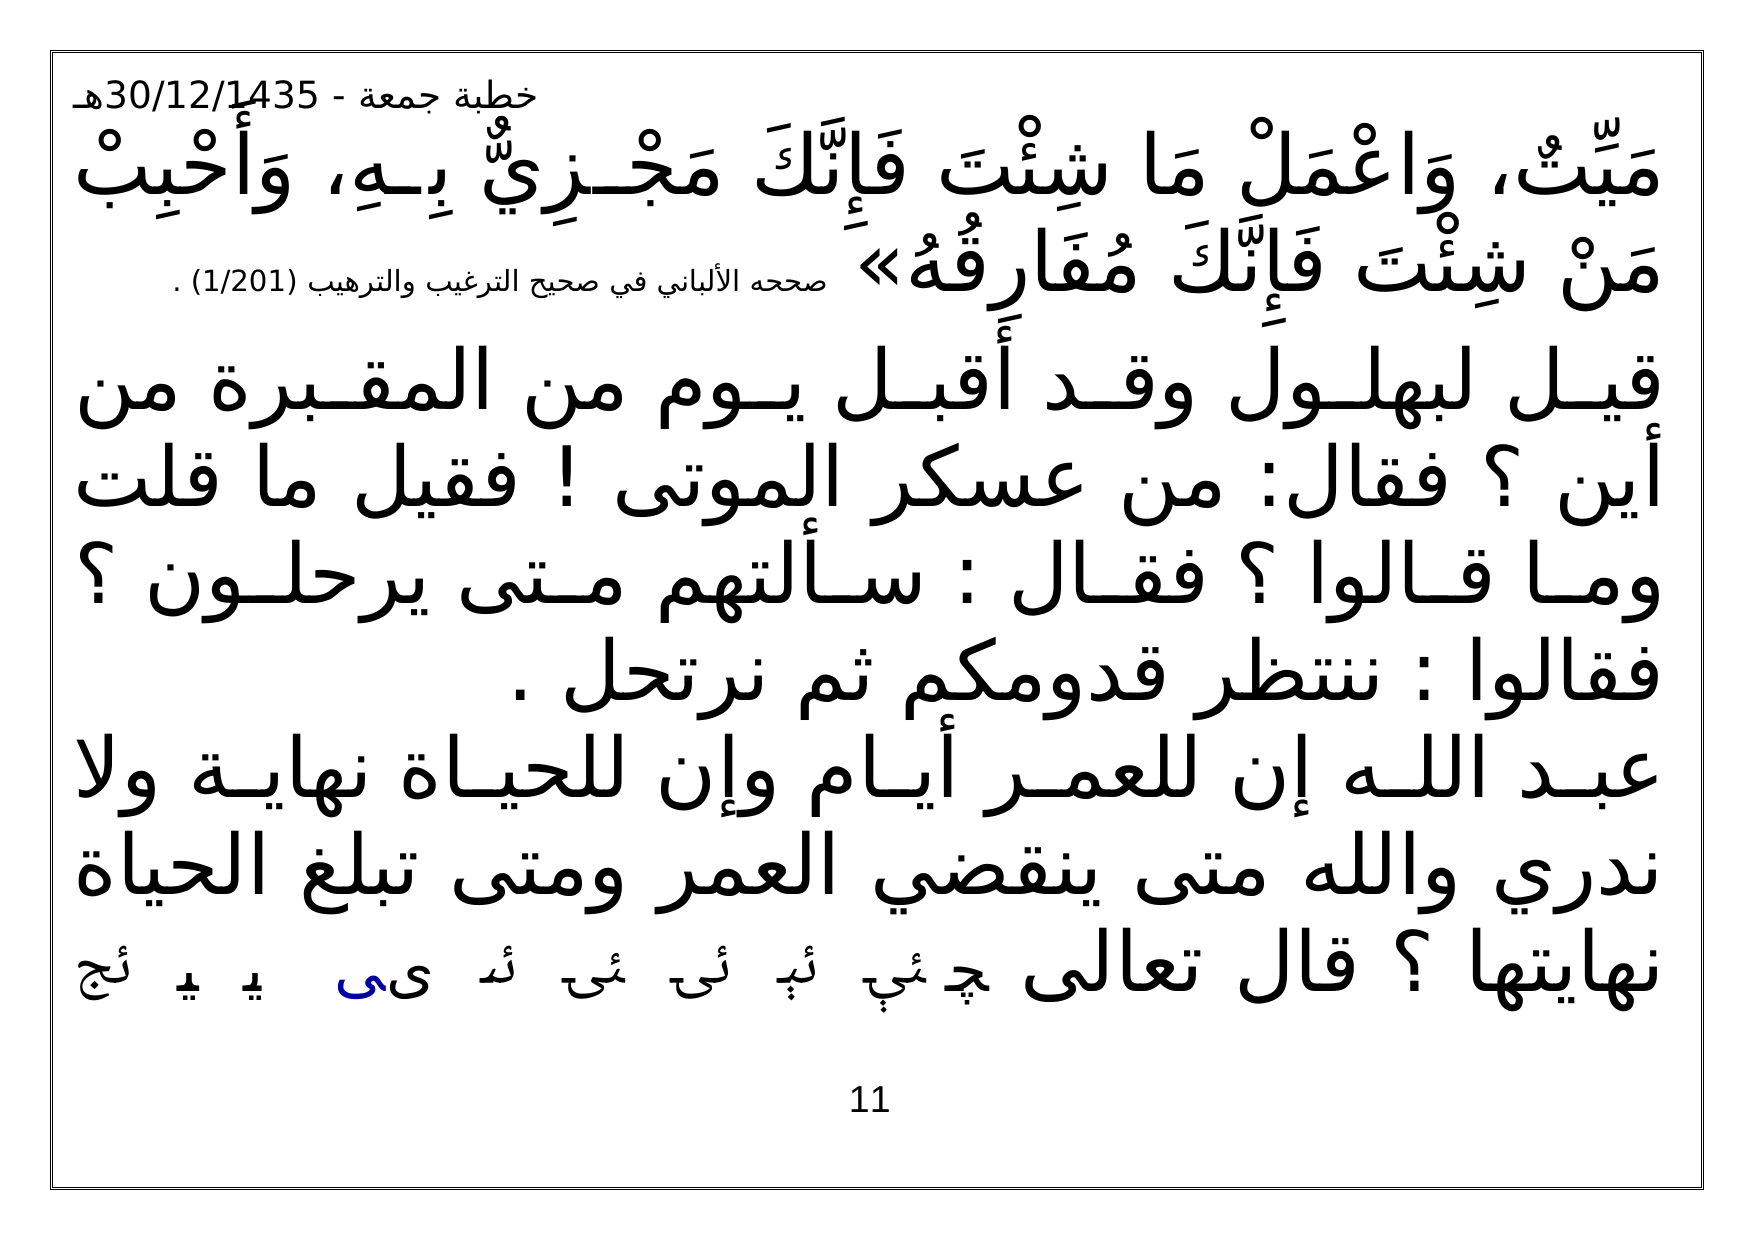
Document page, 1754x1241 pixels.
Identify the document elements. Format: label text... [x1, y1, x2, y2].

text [74, 720, 1665, 1011]
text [74, 117, 1665, 311]
text قيل لبهلول وقد أقبل يوم من المقبرة من أين ؟ فقال: من عسكر الموتى ! فقيل ما قلت وما قالوا ؟ فقال : سألتهم متى يرحلون ؟ فقالوا : ننتظر قدومكم ثم نرتحل . [74, 332, 1665, 720]
